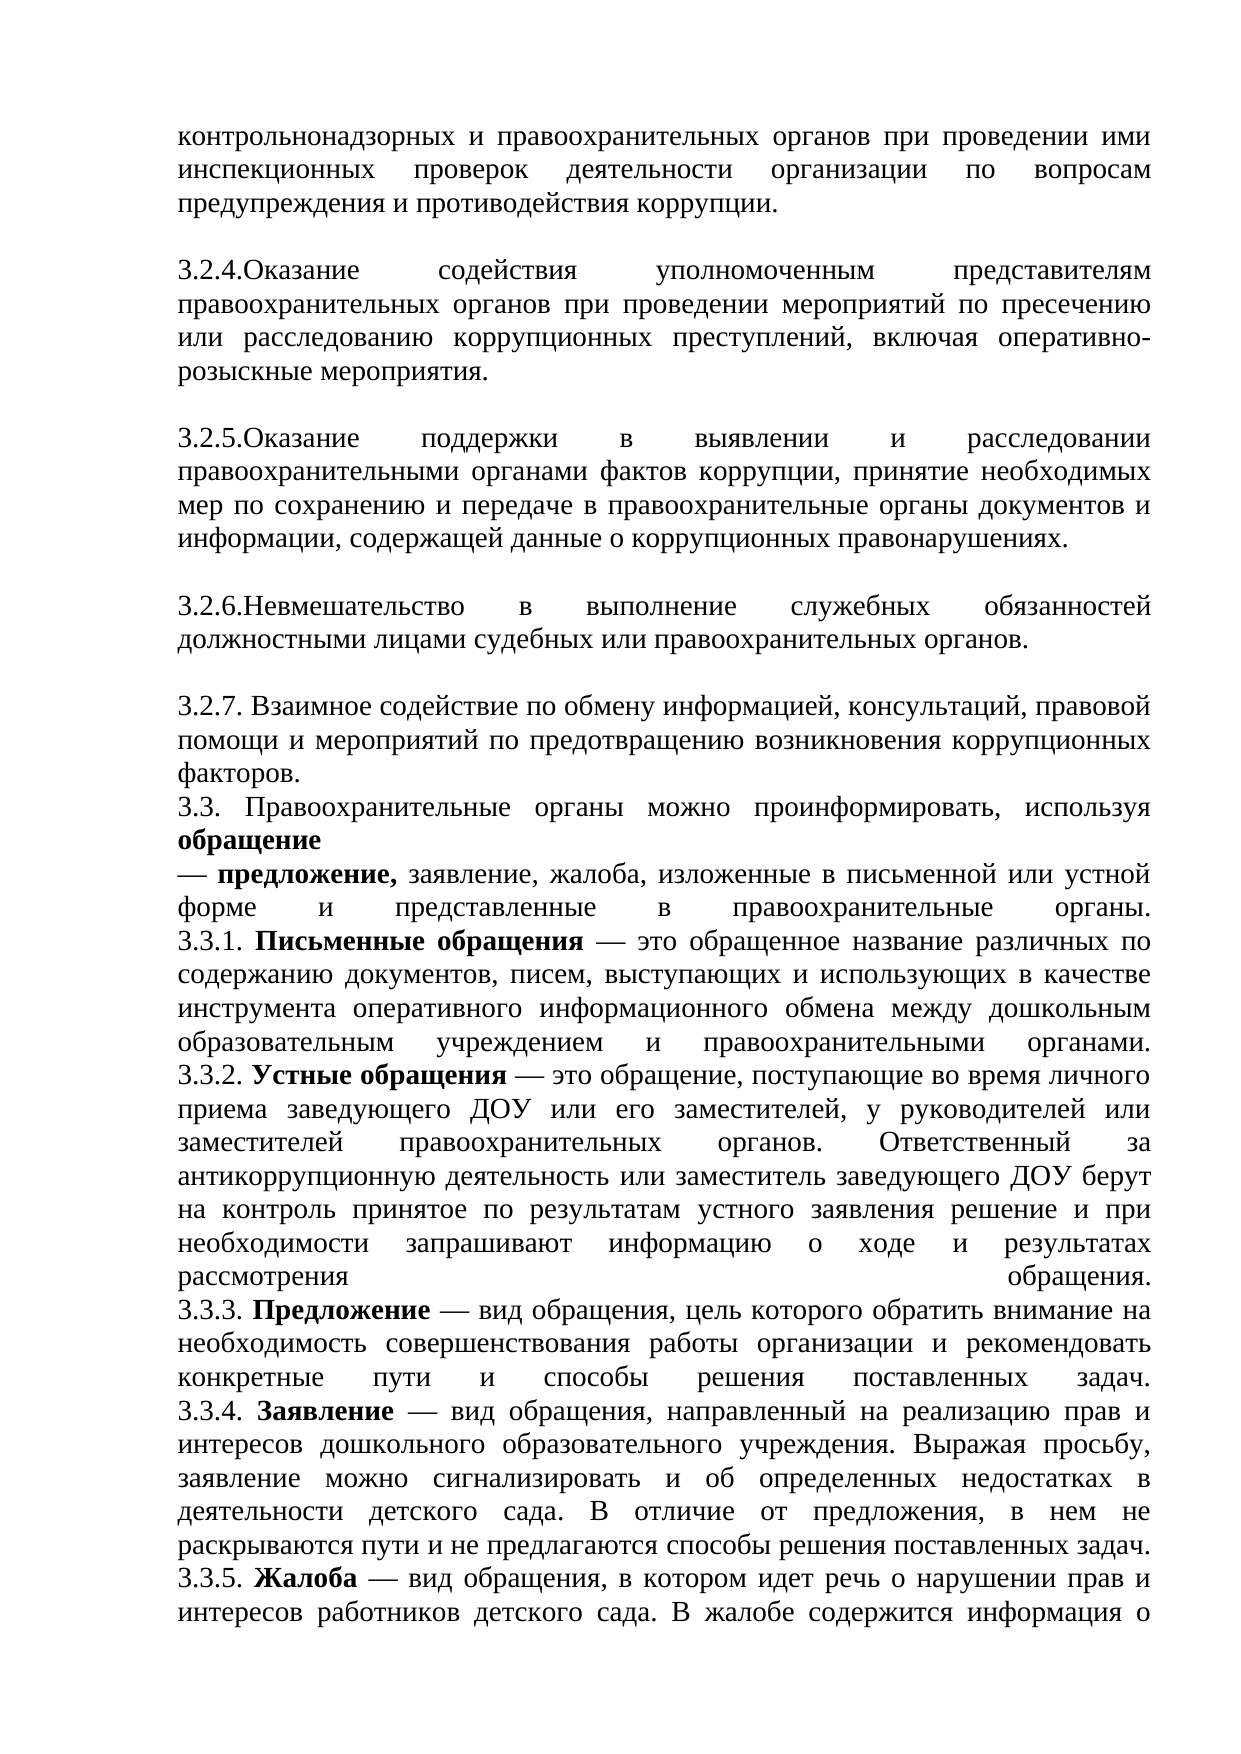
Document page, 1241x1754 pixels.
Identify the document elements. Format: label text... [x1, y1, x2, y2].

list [177, 789, 1152, 1627]
list 3.2.5.Оказание поддержки в выявлении и расследовании правоохранительными органами фактов коррупции, принятие необходимых мер по сохранению и передаче в правоохранительные органы документов и информации, содержащей данные о коррупционных правонарушениях. [177, 386, 1152, 554]
list 3.2.6.Невмешательство в выполнение служебных обязанностей должностными лицами судебных или правоохранительных органов. [177, 554, 1152, 655]
list 3.2.7. Взаимное содействие по обмену информацией, консультаций, правовой помощи и мероприятий по предотвращению возникновения коррупционных факторов. [177, 655, 1152, 789]
list 3.2.4.Оказание содействия уполномоченным представителям правоохранительных органов при проведении мероприятий по пресечению или расследованию коррупционных преступлений, включая оперативно-розыскные мероприятия. [177, 219, 1152, 386]
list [177, 118, 1152, 219]
